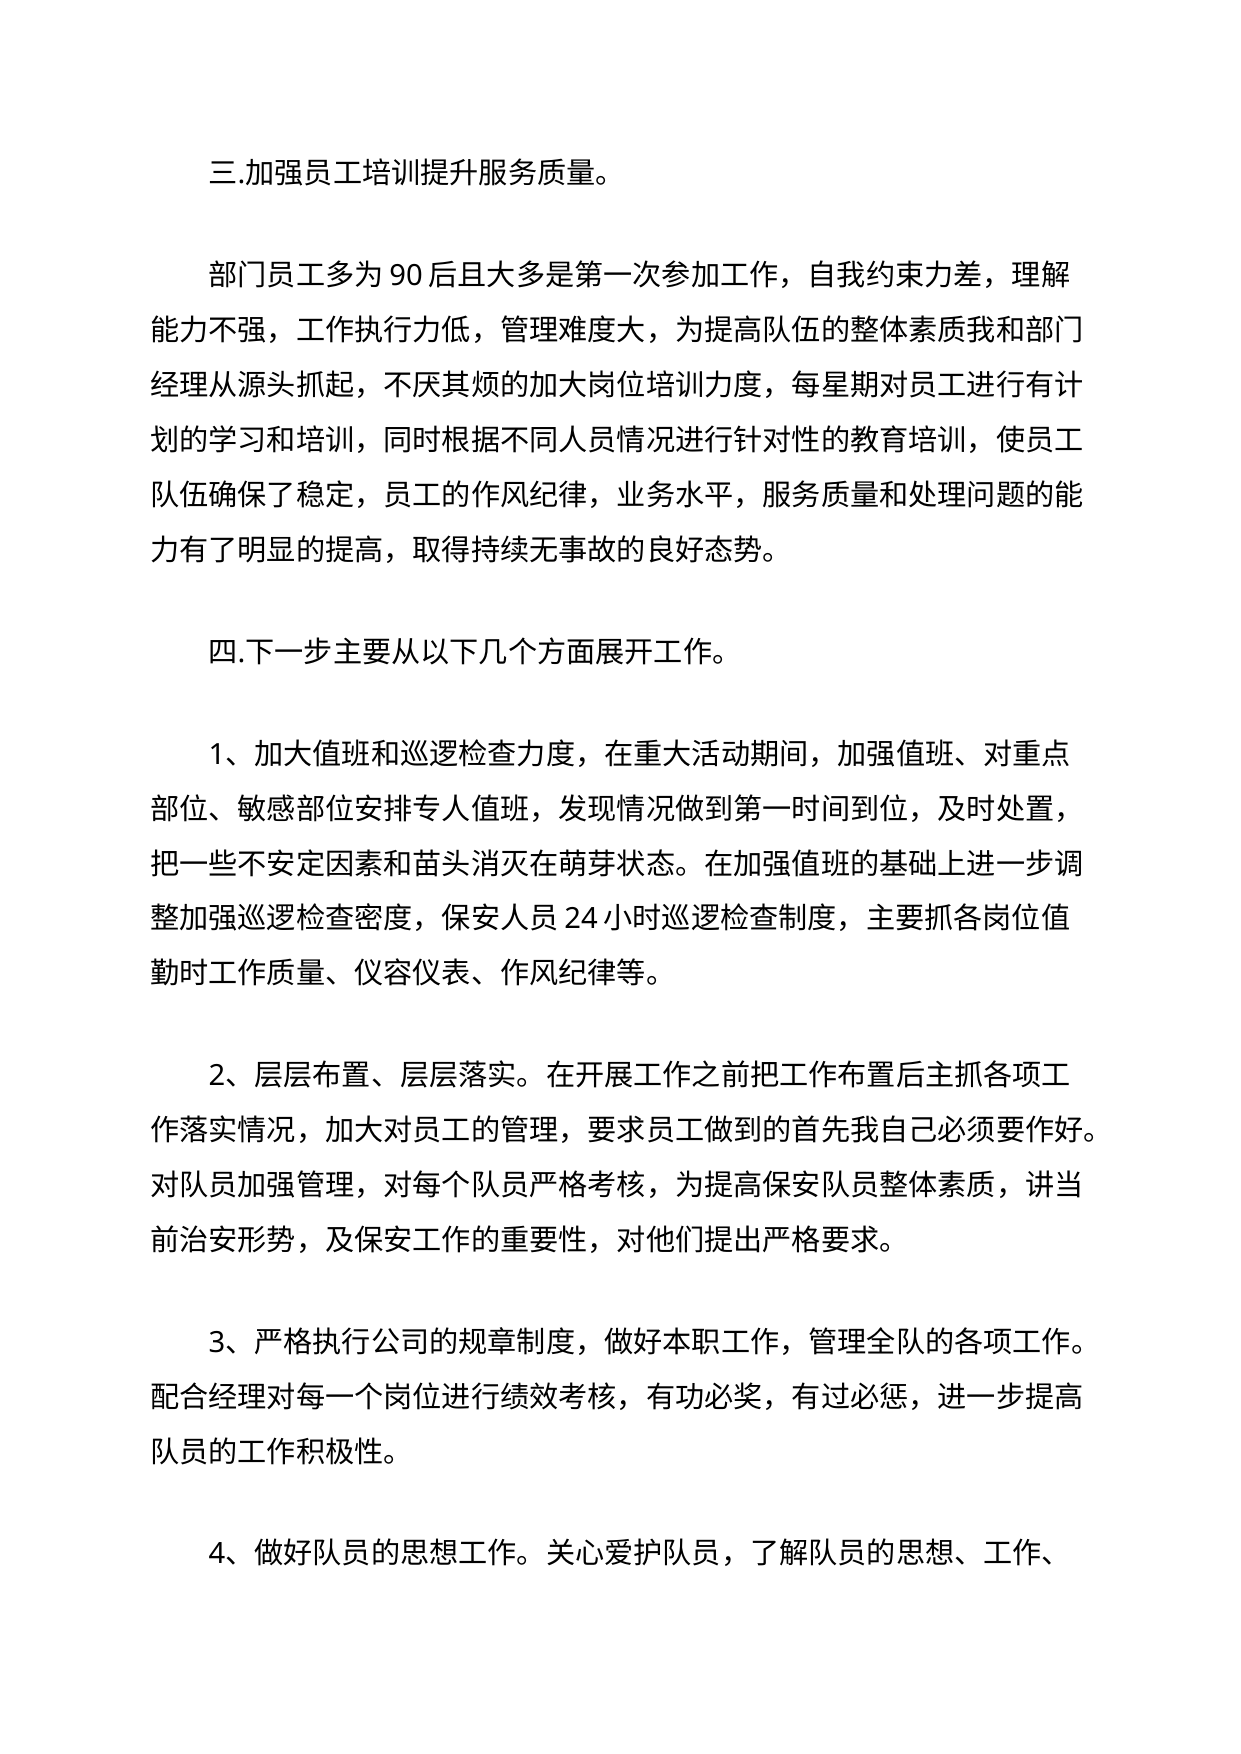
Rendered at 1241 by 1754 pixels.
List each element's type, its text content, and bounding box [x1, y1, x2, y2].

text 三.加强员工培训提升服务质量。 [150, 150, 1090, 192]
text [150, 1530, 1090, 1572]
text 3、严格执行公司的规章制度，做好本职工作，管理全队的各项工作。配合经理对每一个岗位进行绩效考核，有功必奖，有过必惩，进一步提高队员的工作积极性。 [150, 1318, 1090, 1471]
text 2、层层布置、层层落实。在开展工作之前把工作布置后主抓各项工作落实情况，加大对员工的管理，要求员工做到的首先我自己必须要作好。对队员加强管理，对每个队员严格考核，为提高保安队员整体素质，讲当前治安形势，及保安工作的重要性，对他们提出严格要求。 [150, 1052, 1090, 1259]
text 部门员工多为90后且大多是第一次参加工作，自我约束力差，理解能力不强，工作执行力低，管理难度大，为提高队伍的整体素质我和部门经理从源头抓起，不厌其烦的加大岗位培训力度，每星期对员工进行有计划的学习和培训，同时根据不同人员情况进行针对性的教育培训，使员工队伍确保了稳定，员工的作风纪律，业务水平，服务质量和处理问题的能力有了明显的提高，取得持续无事故的良好态势。 [150, 252, 1090, 569]
text 1、加大值班和巡逻检查力度，在重大活动期间，加强值班、对重点部位、敏感部位安排专人值班，发现情况做到第一时间到位，及时处置，把一些不安定因素和苗头消灭在萌芽状态。在加强值班的基础上进一步调整加强巡逻检查密度，保安人员24小时巡逻检查制度，主要抓各岗位值勤时工作质量、仪容仪表、作风纪律等。 [150, 730, 1090, 992]
text 四.下一步主要从以下几个方面展开工作。 [150, 628, 1090, 671]
